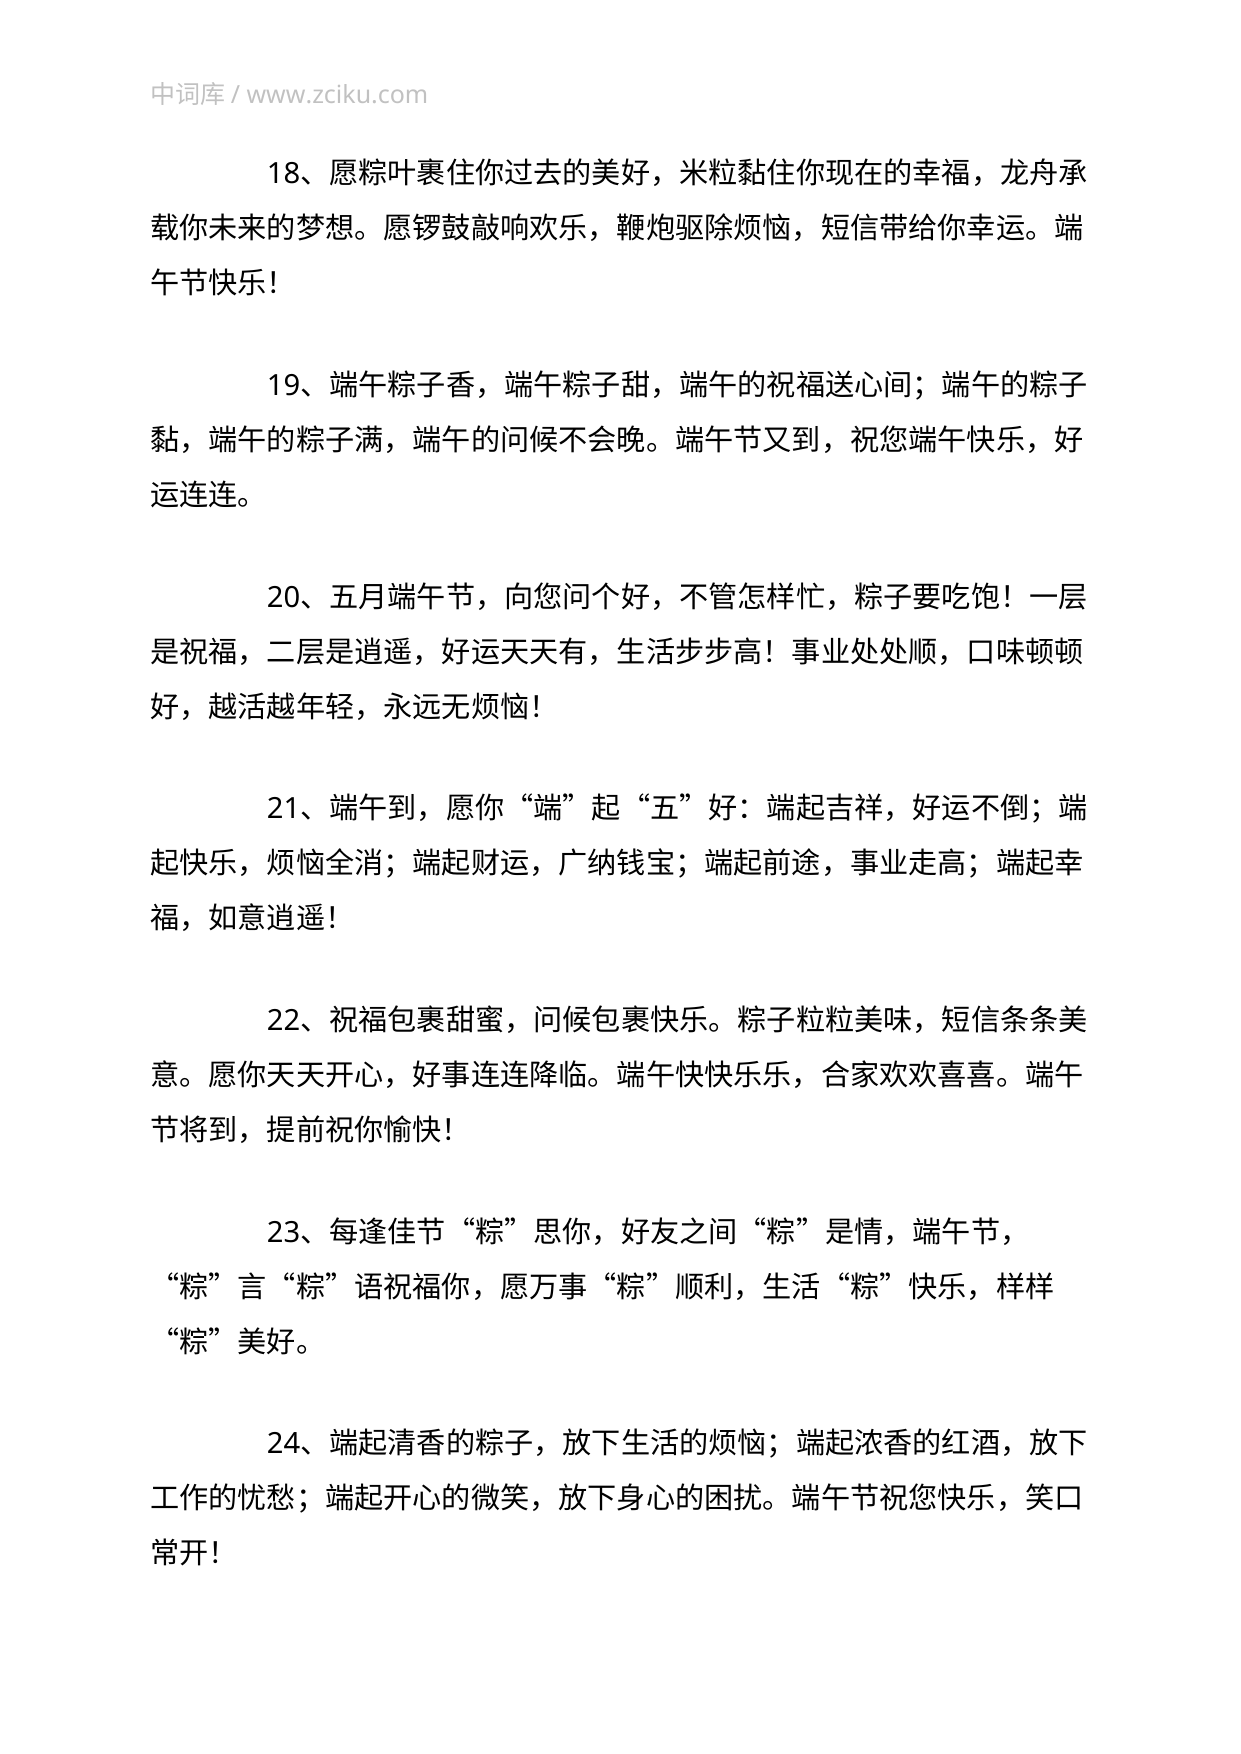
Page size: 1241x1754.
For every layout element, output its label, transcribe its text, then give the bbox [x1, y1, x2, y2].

text 24、端起清香的粽子，放下生活的烦恼；端起浓香的红酒，放下工作的忧愁；端起开心的微笑，放下身心的困扰。端午节祝您快乐，笑口常开！ [150, 1420, 1090, 1572]
text 22、祝福包裹甜蜜，问候包裹快乐。粽子粒粒美味，短信条条美意。愿你天天开心，好事连连降临。端午快快乐乐，合家欢欢喜喜。端午节将到，提前祝你愉快！ [150, 997, 1090, 1149]
text 18、愿粽叶裹住你过去的美好，米粒黏住你现在的幸福，龙舟承载你未来的梦想。愿锣鼓敲响欢乐，鞭炮驱除烦恼，短信带给你幸运。端午节快乐！ [150, 150, 1090, 302]
text 23、每逢佳节“粽”思你，好友之间“粽”是情，端午节，“粽”言“粽”语祝福你，愿万事“粽”顺利，生活“粽”快乐，样样“粽”美好。 [150, 1208, 1090, 1361]
text 19、端午粽子香，端午粽子甜，端午的祝福送心间；端午的粽子黏，端午的粽子满，端午的问候不会晚。端午节又到，祝您端午快乐，好运连连。 [150, 362, 1090, 514]
text 20、五月端午节，向您问个好，不管怎样忙，粽子要吃饱！一层是祝福，二层是逍遥，好运天天有，生活步步高！事业处处顺，口味顿顿好，越活越年轻，永远无烦恼！ [150, 573, 1090, 726]
text 21、端午到，愿你“端”起“五”好：端起吉祥，好运不倒；端起快乐，烦恼全消；端起财运，广纳钱宝；端起前途，事业走高；端起幸福，如意逍遥！ [150, 785, 1090, 937]
